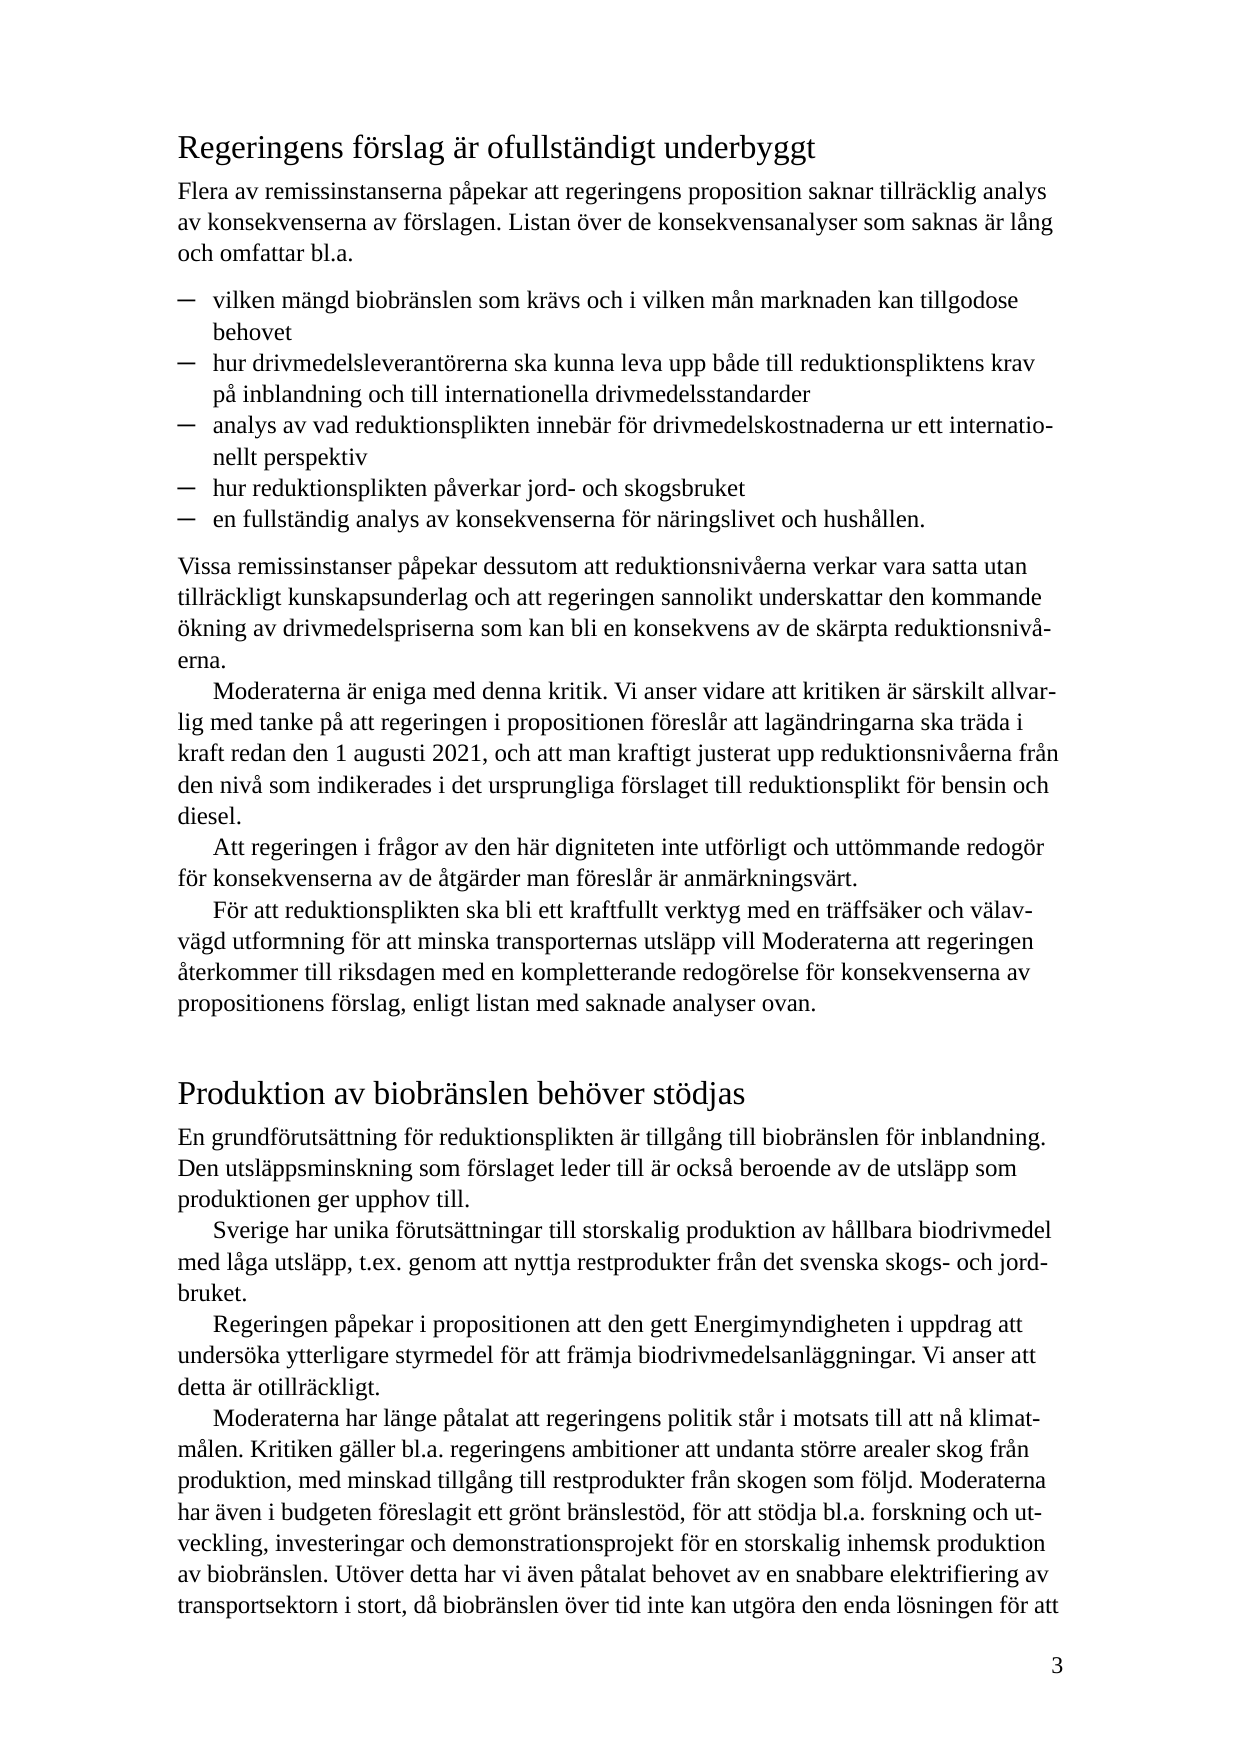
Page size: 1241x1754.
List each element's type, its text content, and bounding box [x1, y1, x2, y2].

text Moderaterna är eniga med denna kritik. Vi anser vidare att kritiken är särskilt allvarlig med tanke på att regeringen i propositionen föreslår att lagändringarna ska träda i kraft redan den 1 augusti 2021, och att man kraftigt justerat upp reduktionsnivåerna från den nivå som indikerades i det ursprungliga förslaget till reduktionsplikt för bensin och diesel. [177, 673, 1063, 830]
text Att regeringen i frågor av den här digniteten inte utförligt och uttömmande redogör för konsekvenserna av de åtgärder man föreslår är anmärkningsvärt. [177, 830, 1063, 892]
list hur reduktionsplikten påverkar jord- och skogsbruket [177, 470, 1063, 502]
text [177, 1401, 1063, 1619]
text Regeringen påpekar i propositionen att den gett Energimyndigheten i uppdrag att undersöka ytterligare styrmedel för att främja biodrivmedelsanläggningar. Vi anser att detta är otillräckligt. [177, 1307, 1063, 1401]
subtitle Produktion av biobränslen behöver stödjas [177, 1080, 1063, 1111]
list en fullständig analys av konsekvenserna för näringslivet och hushållen. [177, 502, 1063, 533]
list analys av vad reduktionsplikten innebär för drivmedelskostnaderna ur ett internationellt perspektiv [177, 408, 1063, 470]
text Sverige har unika förutsättningar till storskalig produktion av hållbara biodrivmedel med låga utsläpp, t.ex. genom att nyttja restprodukter från det svenska skogs- och jordbruket. [177, 1213, 1063, 1307]
text En grundförutsättning för reduktionsplikten är tillgång till biobränslen för inblandning. Den utsläppsminskning som förslaget leder till är också beroende av de utsläpp som produktionen ger upphov till. [177, 1119, 1063, 1213]
text Flera av remissinstanserna påpekar att regeringens proposition saknar tillräcklig analys av konsekvenserna av förslagen. Listan över de konsekvensanalyser som saknas är lång och omfattar bl.a. [177, 173, 1063, 267]
text Vissa remissinstanser påpekar dessutom att reduktionsnivåerna verkar vara satta utan tillräckligt kunskapsunderlag och att regeringen sannolikt underskattar den kommande ökning av drivmedelspriserna som kan bli en konsekvens av de skärpta reduktionsnivåerna. [177, 548, 1063, 673]
text För att reduktionsplikten ska bli ett kraftfullt verktyg med en träffsäker och välavvägd utformning för att minska transporternas utsläpp vill Moderaterna att regeringen återkommer till riksdagen med en kompletterande redogörelse för konsekvenserna av propositionens förslag, enligt listan med saknade analyser ovan. [177, 892, 1063, 1017]
subtitle Regeringens förslag är ofullständigt underbyggt [177, 134, 1063, 165]
list vilken mängd biobränslen som krävs och i vilken mån marknaden kan tillgodose behovet [177, 283, 1063, 345]
list hur drivmedelsleverantörerna ska kunna leva upp både till reduktionspliktens krav på inblandning och till internationella drivmedelsstandarder [177, 345, 1063, 408]
